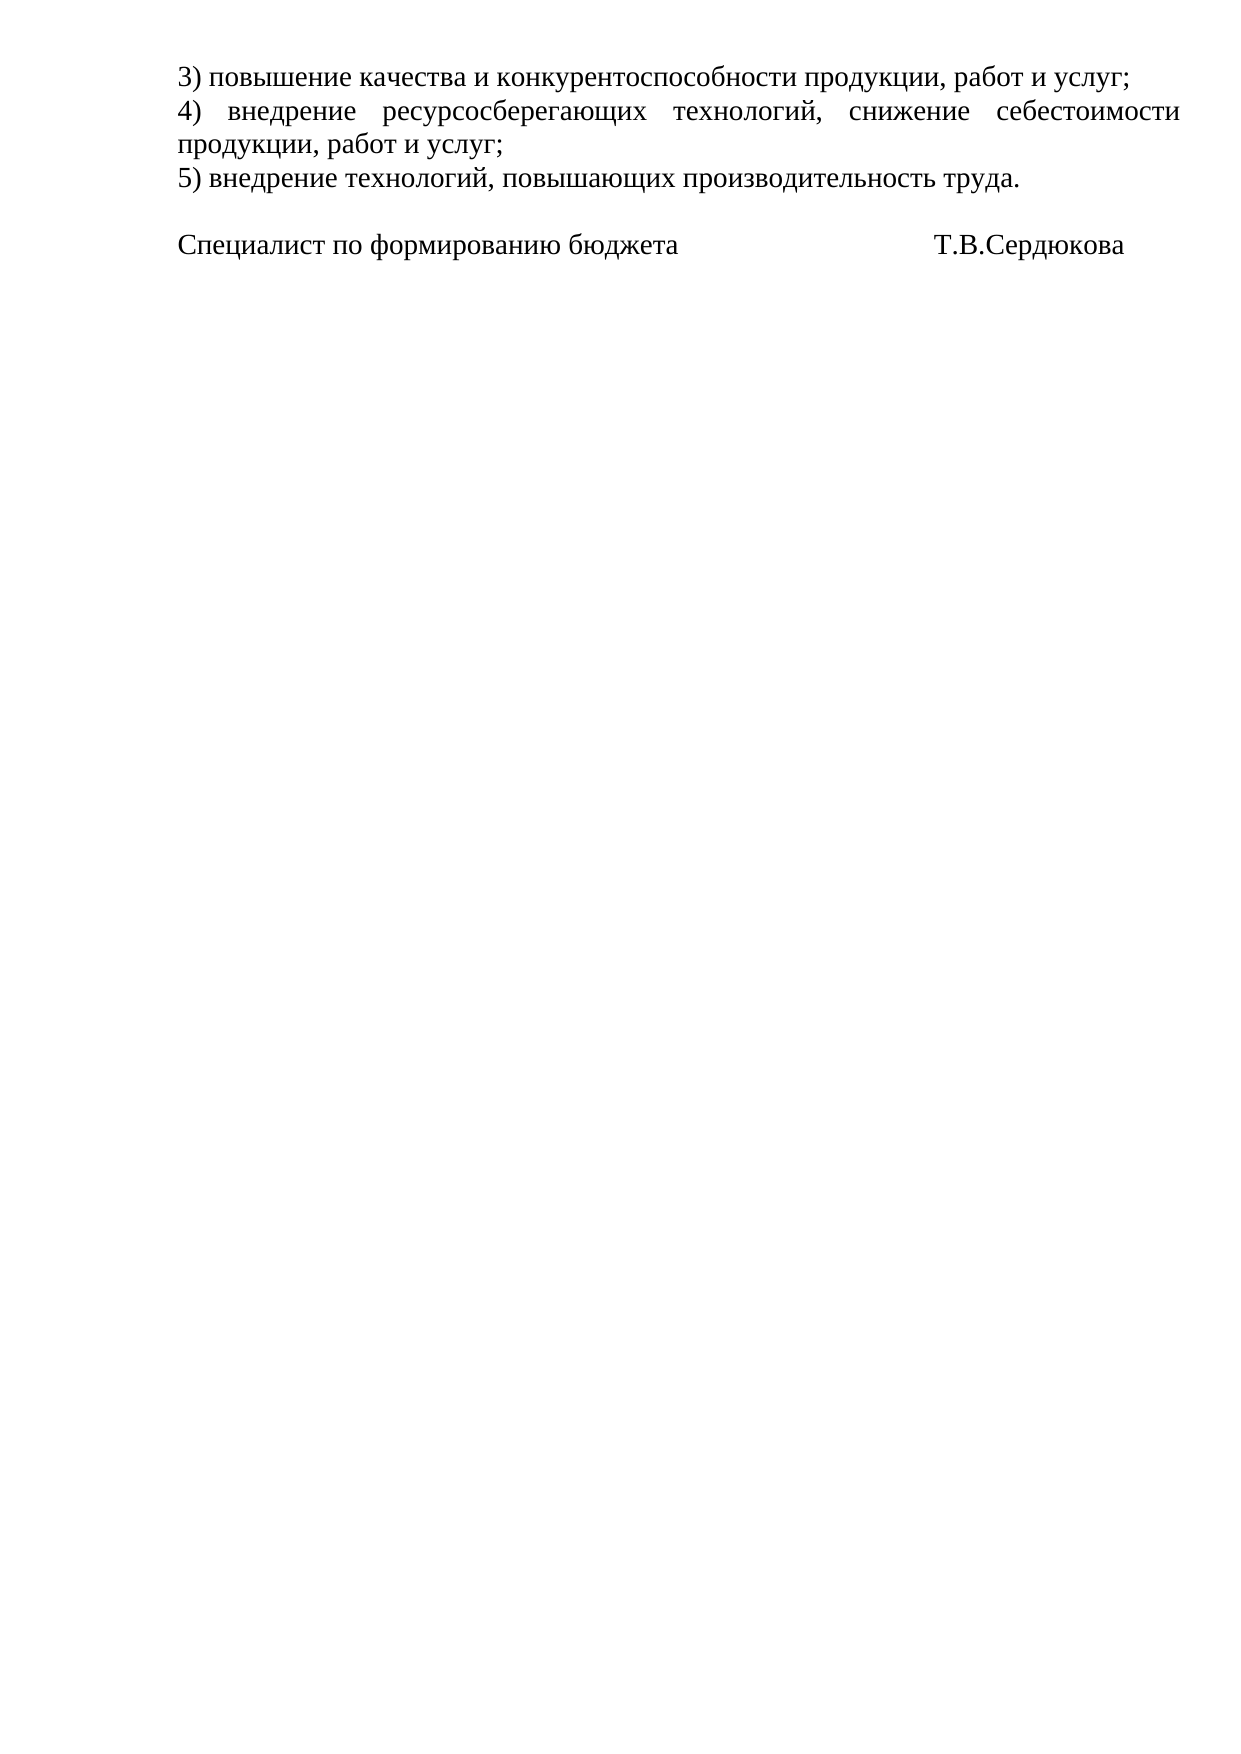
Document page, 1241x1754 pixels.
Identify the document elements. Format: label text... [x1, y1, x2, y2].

text 4) внедрение ресурсосберегающих технологий, снижение себестоимости продукции, работ и услуг; [177, 93, 1181, 160]
text 5) внедрение технологий, повышающих производительность труда. [177, 160, 1181, 193]
text Специалист по формированию бюджета Т.В.Сердюкова [177, 227, 1181, 260]
text 3) повышение качества и конкурентоспособности продукции, работ и услуг; [177, 59, 1181, 93]
